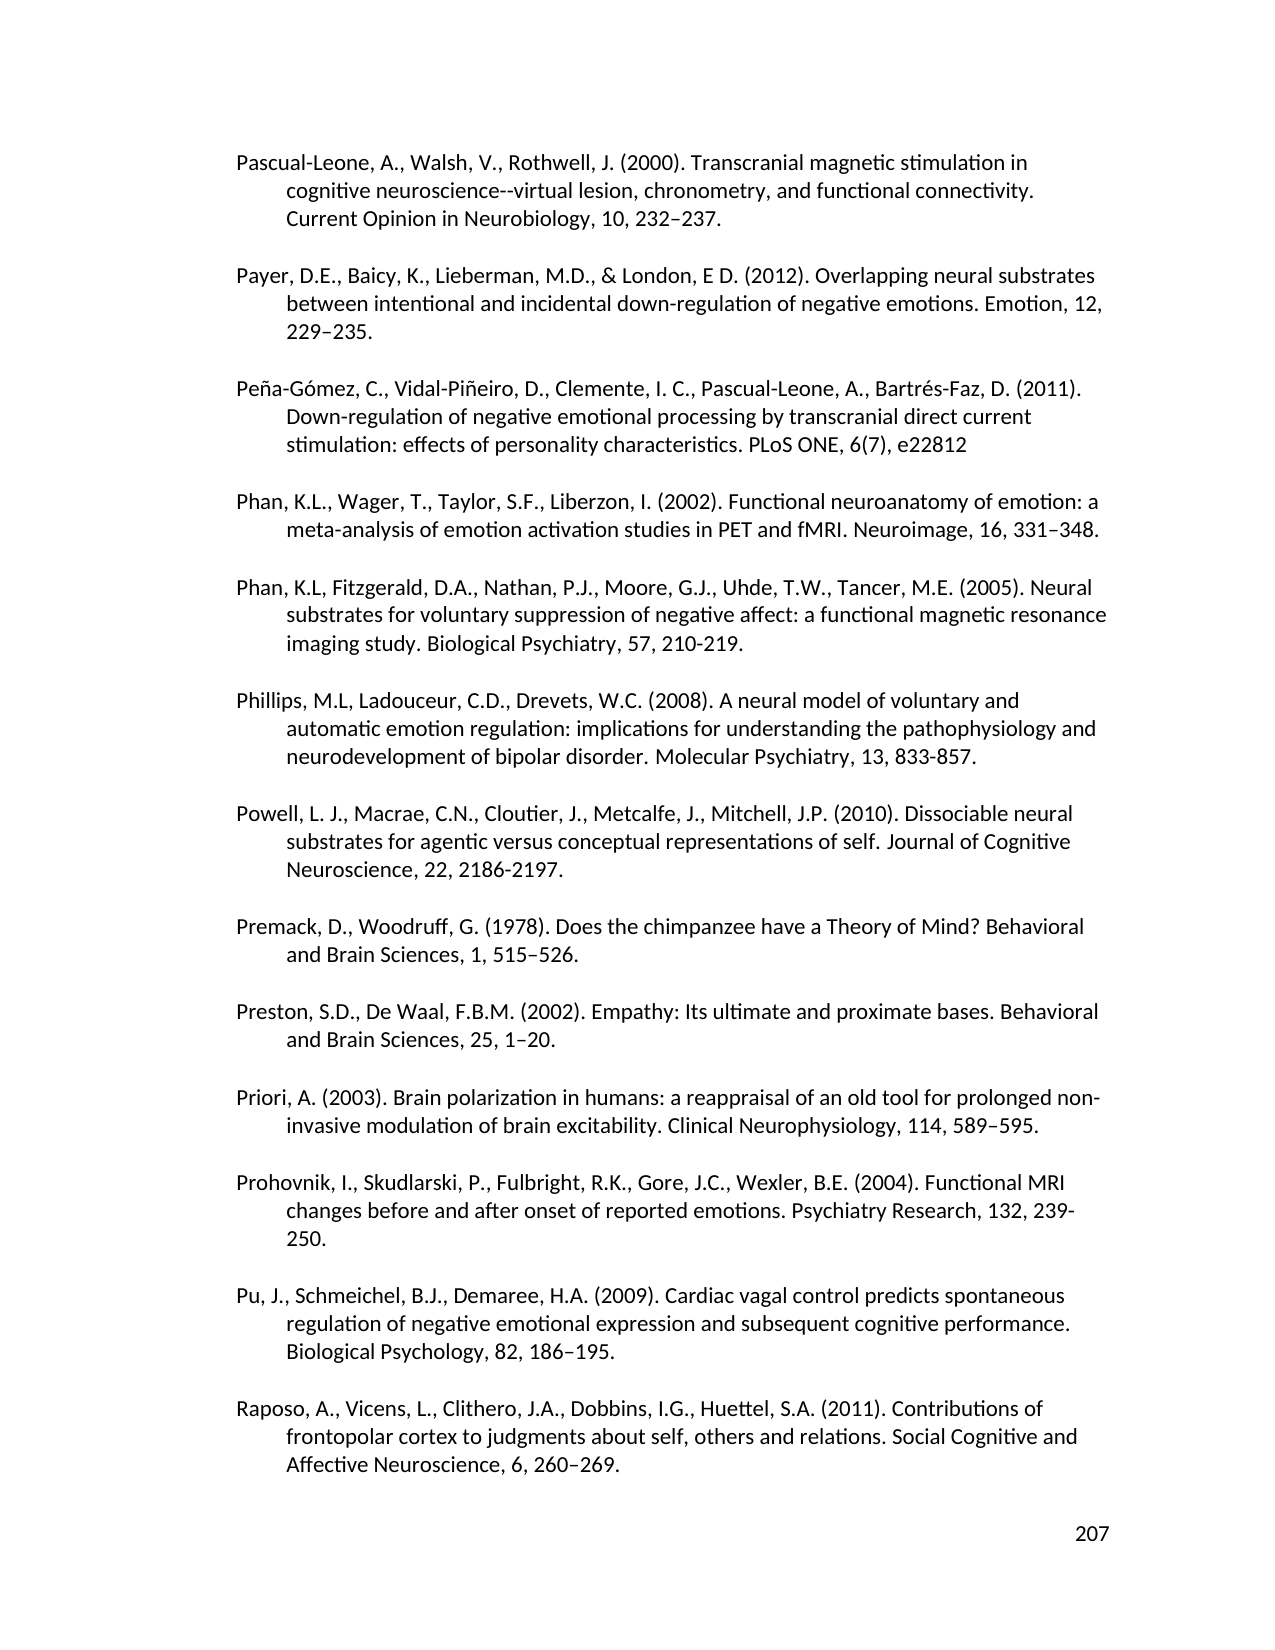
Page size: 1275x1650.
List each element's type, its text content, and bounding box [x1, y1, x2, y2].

text Phillips, M.L, Ladouceur, C.D., Drevets, W.C. (2008). A neural model of voluntary and automatic emotion regulation: implications for understanding the pathophysiology and neurodevelopment of bipolar disorder. Molecular Psychiatry, 13, 833-857. [236, 686, 1109, 770]
text Payer, D.E., Baicy, K., Lieberman, M.D., & London, E D. (2012). Overlapping neural substrates between intentional and incidental down-regulation of negative emotions. Emotion, 12, 229–235. [236, 261, 1109, 345]
text Peña-Gómez, C., Vidal-Piñeiro, D., Clemente, I. C., Pascual-Leone, A., Bartrés-Faz, D. (2011). Down-regulation of negative emotional processing by transcranial direct current stimulation: effects of personality characteristics. PLoS ONE, 6(7), e22812 [236, 374, 1109, 458]
text Preston, S.D., De Waal, F.B.M. (2002). Empathy: Its ultimate and proximate bases. Behavioral and Brain Sciences, 25, 1–20. [236, 997, 1109, 1053]
text Premack, D., Woodruff, G. (1978). Does the chimpanzee have a Theory of Mind? Behavioral and Brain Sciences, 1, 515–526. [236, 912, 1109, 968]
text Raposo, A., Vicens, L., Clithero, J.A., Dobbins, I.G., Huettel, S.A. (2011). Contributions of frontopolar cortex to judgments about self, others and relations. Social Cognitive and Affective Neuroscience, 6, 260–269. [236, 1394, 1109, 1478]
text Priori, A. (2003). Brain polarization in humans: a reappraisal of an old tool for prolonged non-invasive modulation of brain excitability. Clinical Neurophysiology, 114, 589–595. [236, 1083, 1109, 1139]
text Phan, K.L., Wager, T., Taylor, S.F., Liberzon, I. (2002). Functional neuroanatomy of emotion: a meta-analysis of emotion activation studies in PET and fMRI. Neuroimage, 16, 331–348. [236, 487, 1109, 543]
text Powell, L. J., Macrae, C.N., Cloutier, J., Metcalfe, J., Mitchell, J.P. (2010). Dissociable neural substrates for agentic versus conceptual representations of self. Journal of Cognitive Neuroscience, 22, 2186-2197. [236, 799, 1109, 883]
text Prohovnik, I., Skudlarski, P., Fulbright, R.K., Gore, J.C., Wexler, B.E. (2004). Functional MRI changes before and after onset of reported emotions. Psychiatry Research, 132, 239-250. [236, 1168, 1109, 1252]
text Phan, K.L, Fitzgerald, D.A., Nathan, P.J., Moore, G.J., Uhde, T.W., Tancer, M.E. (2005). Neural substrates for voluntary suppression of negative affect: a functional magnetic resonance imaging study. Biological Psychiatry, 57, 210-219. [236, 573, 1109, 657]
text Pascual-Leone, A., Walsh, V., Rothwell, J. (2000). Transcranial magnetic stimulation in cognitive neuroscience--virtual lesion, chronometry, and functional connectivity. Current Opinion in Neurobiology, 10, 232–237. [236, 148, 1109, 232]
text Pu, J., Schmeichel, B.J., Demaree, H.A. (2009). Cardiac vagal control predicts spontaneous regulation of negative emotional expression and subsequent cognitive performance. Biological Psychology, 82, 186–195. [236, 1281, 1109, 1365]
